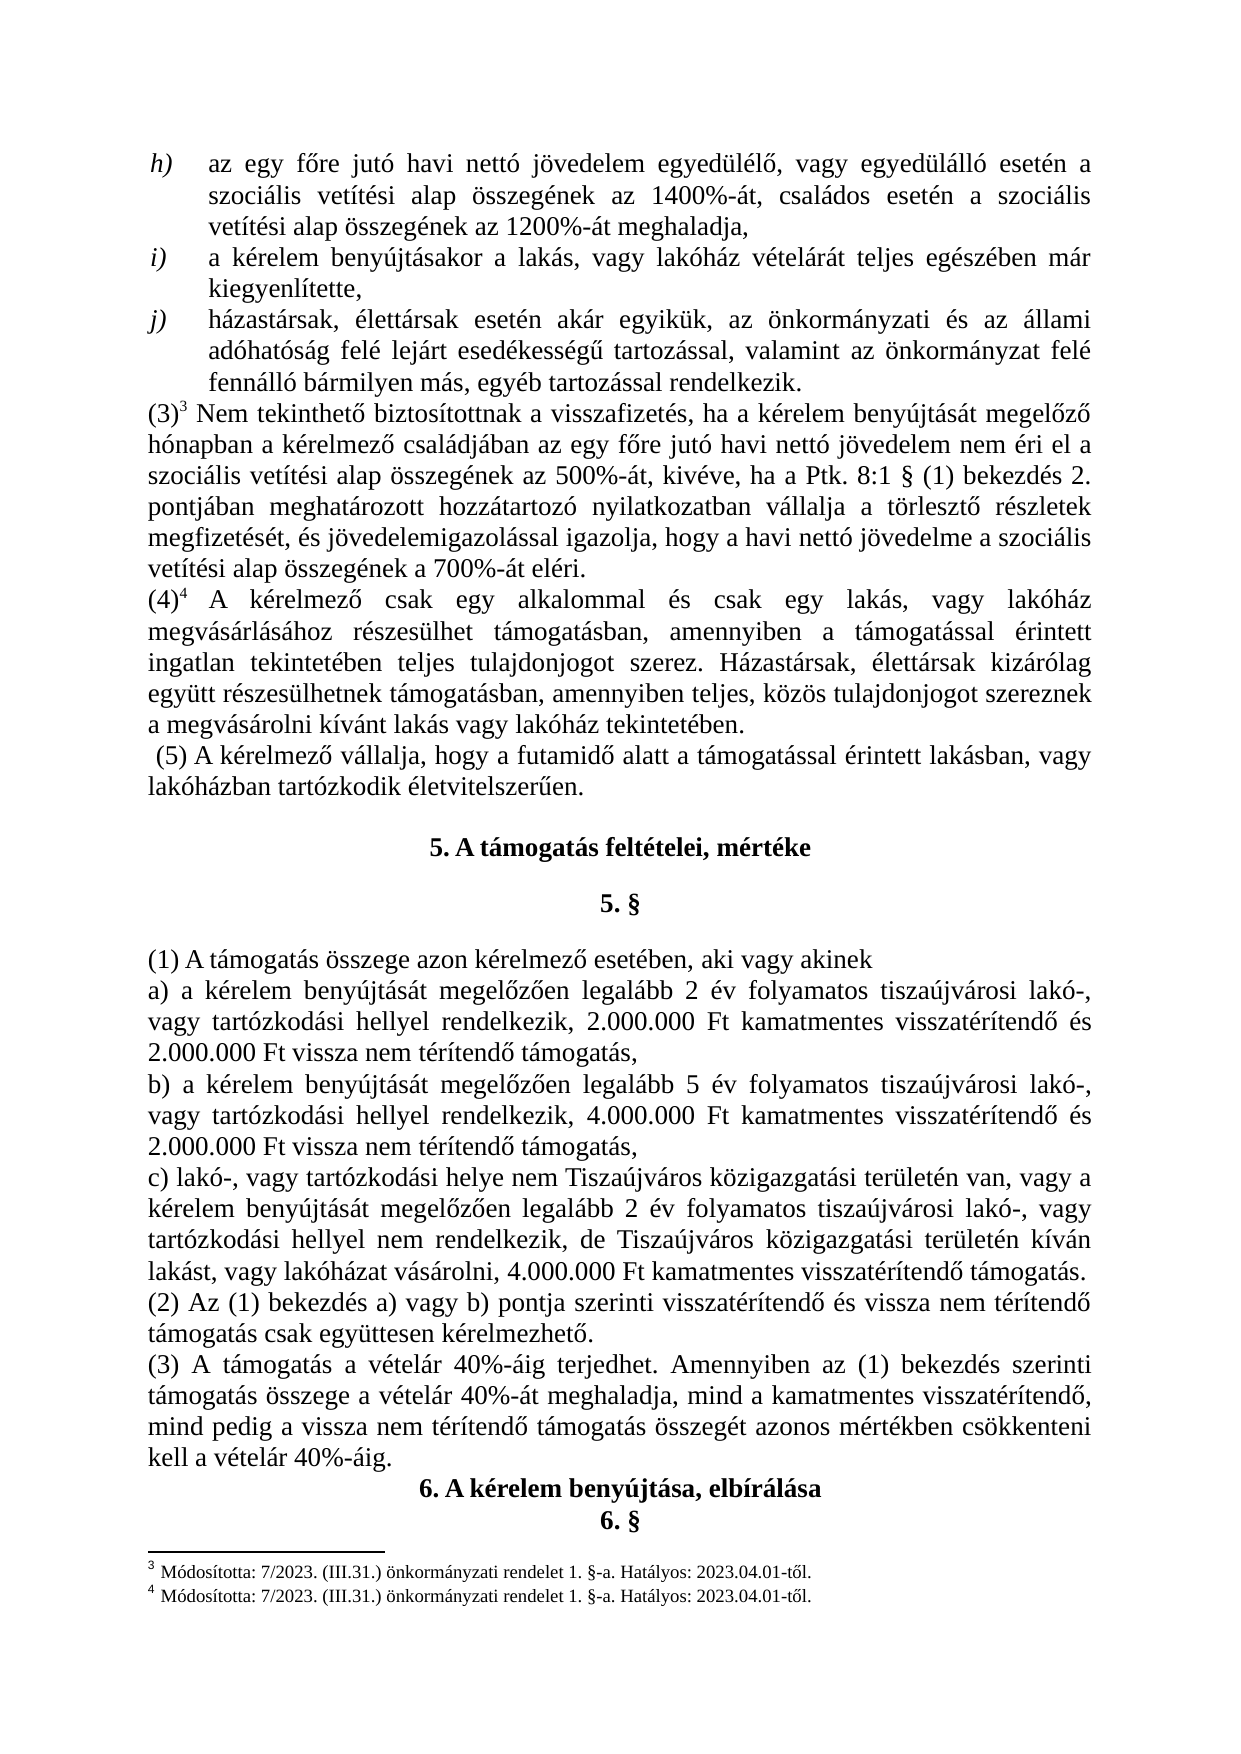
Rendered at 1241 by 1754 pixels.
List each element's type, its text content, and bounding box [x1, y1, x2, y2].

text (3) A támogatás a vételár 40%-áig terjedhet. Amennyiben az (1) bekezdés szerinti támogatás összege a vételár 40%-át meghaladja, mind a kamatmentes visszatérítendő, mind pedig a vissza nem térítendő támogatás összegét azonos mértékben csökkenteni kell a vételár 40%-áig. [148, 1348, 1093, 1473]
text (1) A támogatás összege azon kérelmező esetében, aki vagy akinek [148, 943, 1093, 974]
text i) a kérelem benyújtásakor a lakás, vagy lakóház vételárát teljes egészében már kiegyenlítette, [150, 241, 1093, 303]
text j) házastársak, élettársak esetén akár egyikük, az önkormányzati és az állami adóhatóság felé lejárt esedékességű tartozással, valamint az önkormányzat felé fennálló bármilyen más, egyéb tartozással rendelkezik. [150, 303, 1093, 397]
text (5) A kérelmező vállalja, hogy a futamidő alatt a támogatással érintett lakásban, vagy lakóházban tartózkodik életvitelszerűen. [148, 739, 1093, 802]
text a) a kérelem benyújtását megelőzően legalább 2 év folyamatos tiszaújvárosi lakó-, vagy tartózkodási hellyel rendelkezik, 2.000.000 Ft kamatmentes visszatérítendő és 2.000.000 Ft vissza nem térítendő támogatás, [148, 974, 1093, 1068]
text 5. § [148, 887, 1093, 918]
text b) a kérelem benyújtását megelőzően legalább 5 év folyamatos tiszaújvárosi lakó-, vagy tartózkodási hellyel rendelkezik, 4.000.000 Ft kamatmentes visszatérítendő és 2.000.000 Ft vissza nem térítendő támogatás, [148, 1068, 1093, 1161]
text c) lakó-, vagy tartózkodási helye nem Tiszaújváros közigazgatási területén van, vagy a kérelem benyújtását megelőzően legalább 2 év folyamatos tiszaújvárosi lakó-, vagy tartózkodási hellyel nem rendelkezik, de Tiszaújváros közigazgatási területén kíván lakást, vagy lakóházat vásárolni, 4.000.000 Ft kamatmentes visszatérítendő támogatás. [148, 1161, 1093, 1286]
text (4) A kérelmező csak egy alkalommal és csak egy lakás, vagy lakóház megvásárlásához részesülhet támogatásban, amennyiben a támogatással érintett ingatlan tekintetében teljes tulajdonjogot szerez. Házastársak, élettársak kizárólag együtt részesülhetnek támogatásban, amennyiben teljes, közös tulajdonjogot szereznek a megvásárolni kívánt lakás vagy lakóház tekintetében. [148, 584, 1093, 739]
text 6. A kérelem benyújtása, elbírálása [148, 1473, 1093, 1504]
text (2) Az (1) bekezdés a) vagy b) pontja szerinti visszatérítendő és vissza nem térítendő támogatás csak együttesen kérelmezhető. [148, 1286, 1093, 1348]
text (3) Nem tekinthető biztosítottnak a visszafizetés, ha a kérelem benyújtását megelőző hónapban a kérelmező családjában az egy főre jutó havi nettó jövedelem nem éri el a szociális vetítési alap összegének az 500%-át, kivéve, ha a Ptk. 8:1 § (1) bekezdés 2. pontjában meghatározott hozzátartozó nyilatkozatban vállalja a törlesztő részletek megfizetését, és jövedelemigazolással igazolja, hogy a havi nettó jövedelme a szociális vetítési alap összegének a 700%-át eléri. [148, 397, 1093, 584]
text 6. § [148, 1504, 1093, 1535]
text h) az egy főre jutó havi nettó jövedelem egyedülélő, vagy egyedülálló esetén a szociális vetítési alap összegének az 1400%-át, családos esetén a szociális vetítési alap összegének az 1200%-át meghaladja, [150, 148, 1093, 241]
text 5. A támogatás feltételei, mértéke [148, 831, 1093, 862]
